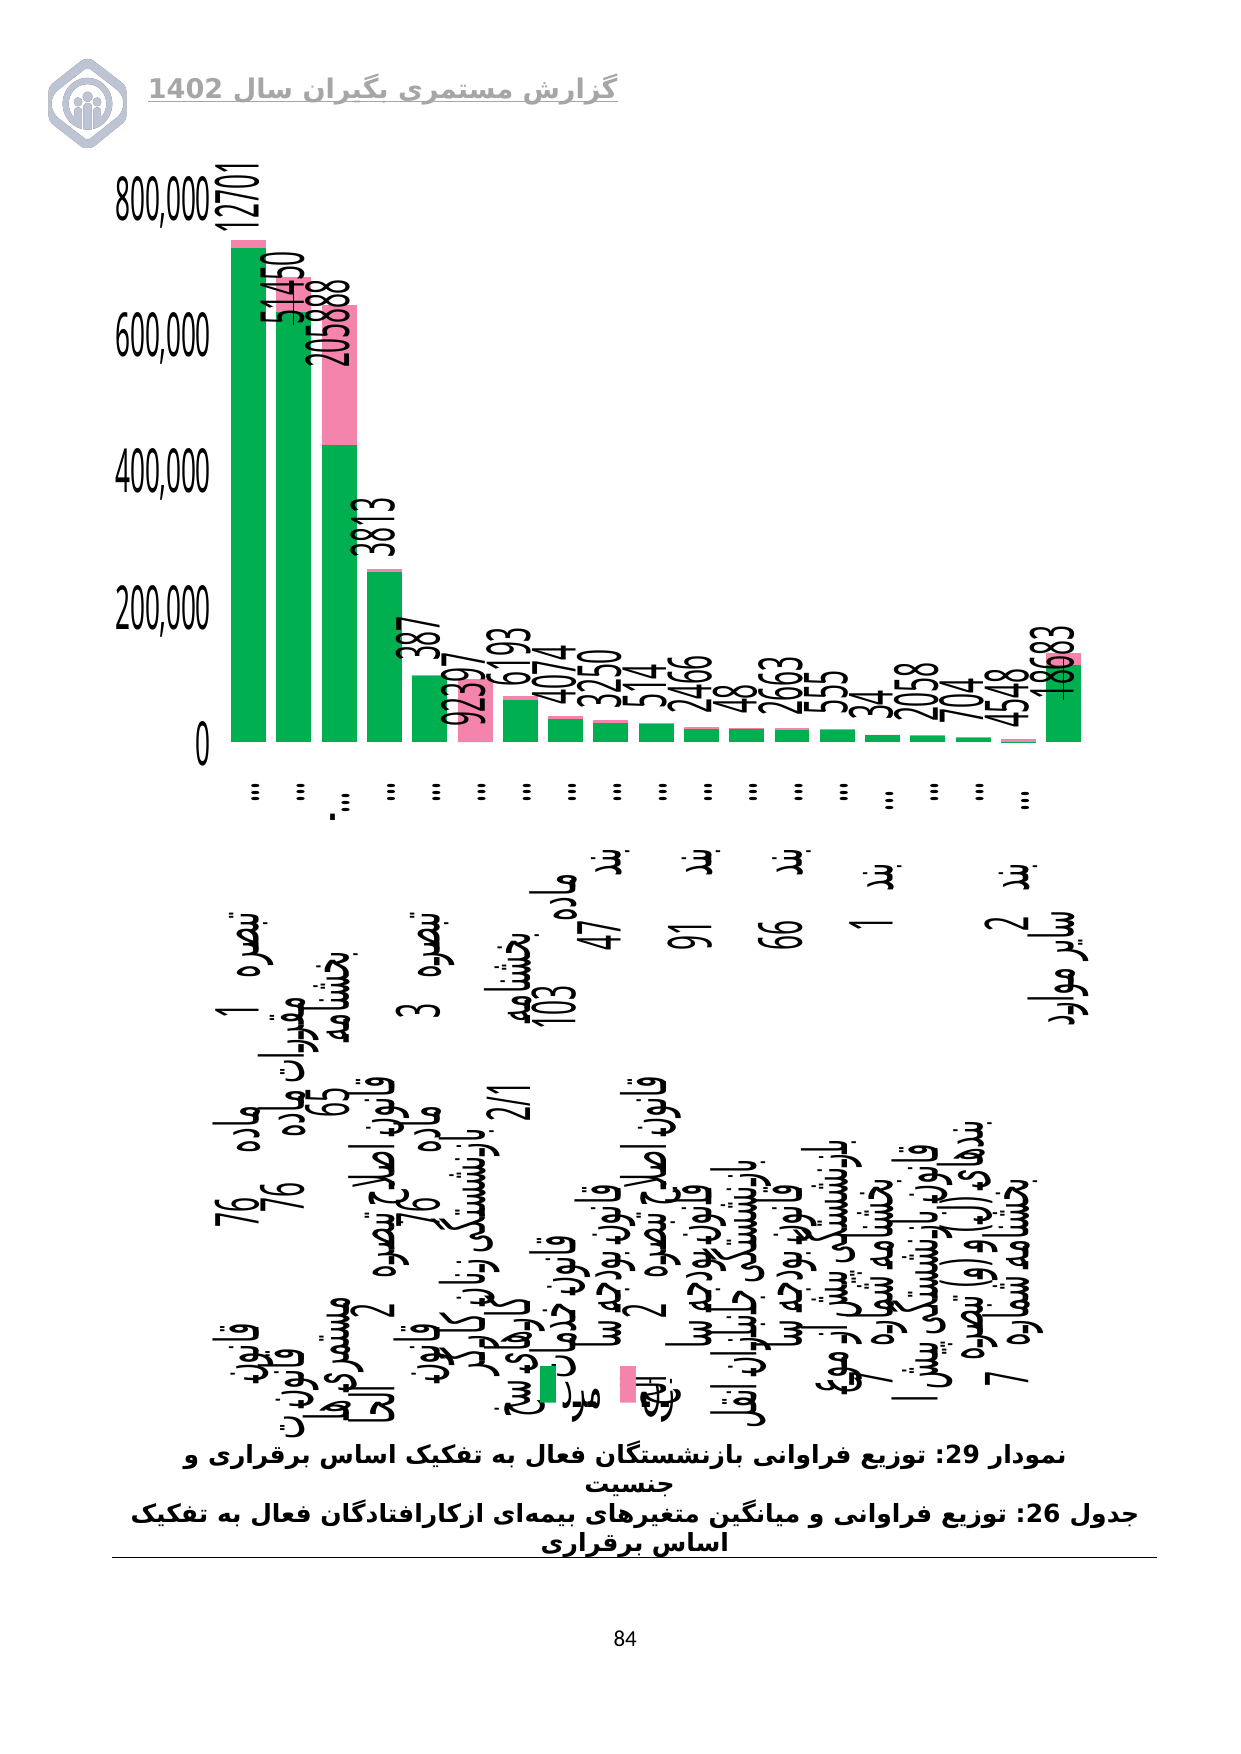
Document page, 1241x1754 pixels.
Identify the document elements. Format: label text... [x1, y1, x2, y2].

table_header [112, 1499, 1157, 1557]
subtitle نمودار 29: توزیع فراوانی بازنشستگان فعال به تفکیک اساس برقراری و جنسیت [148, 1441, 1102, 1499]
